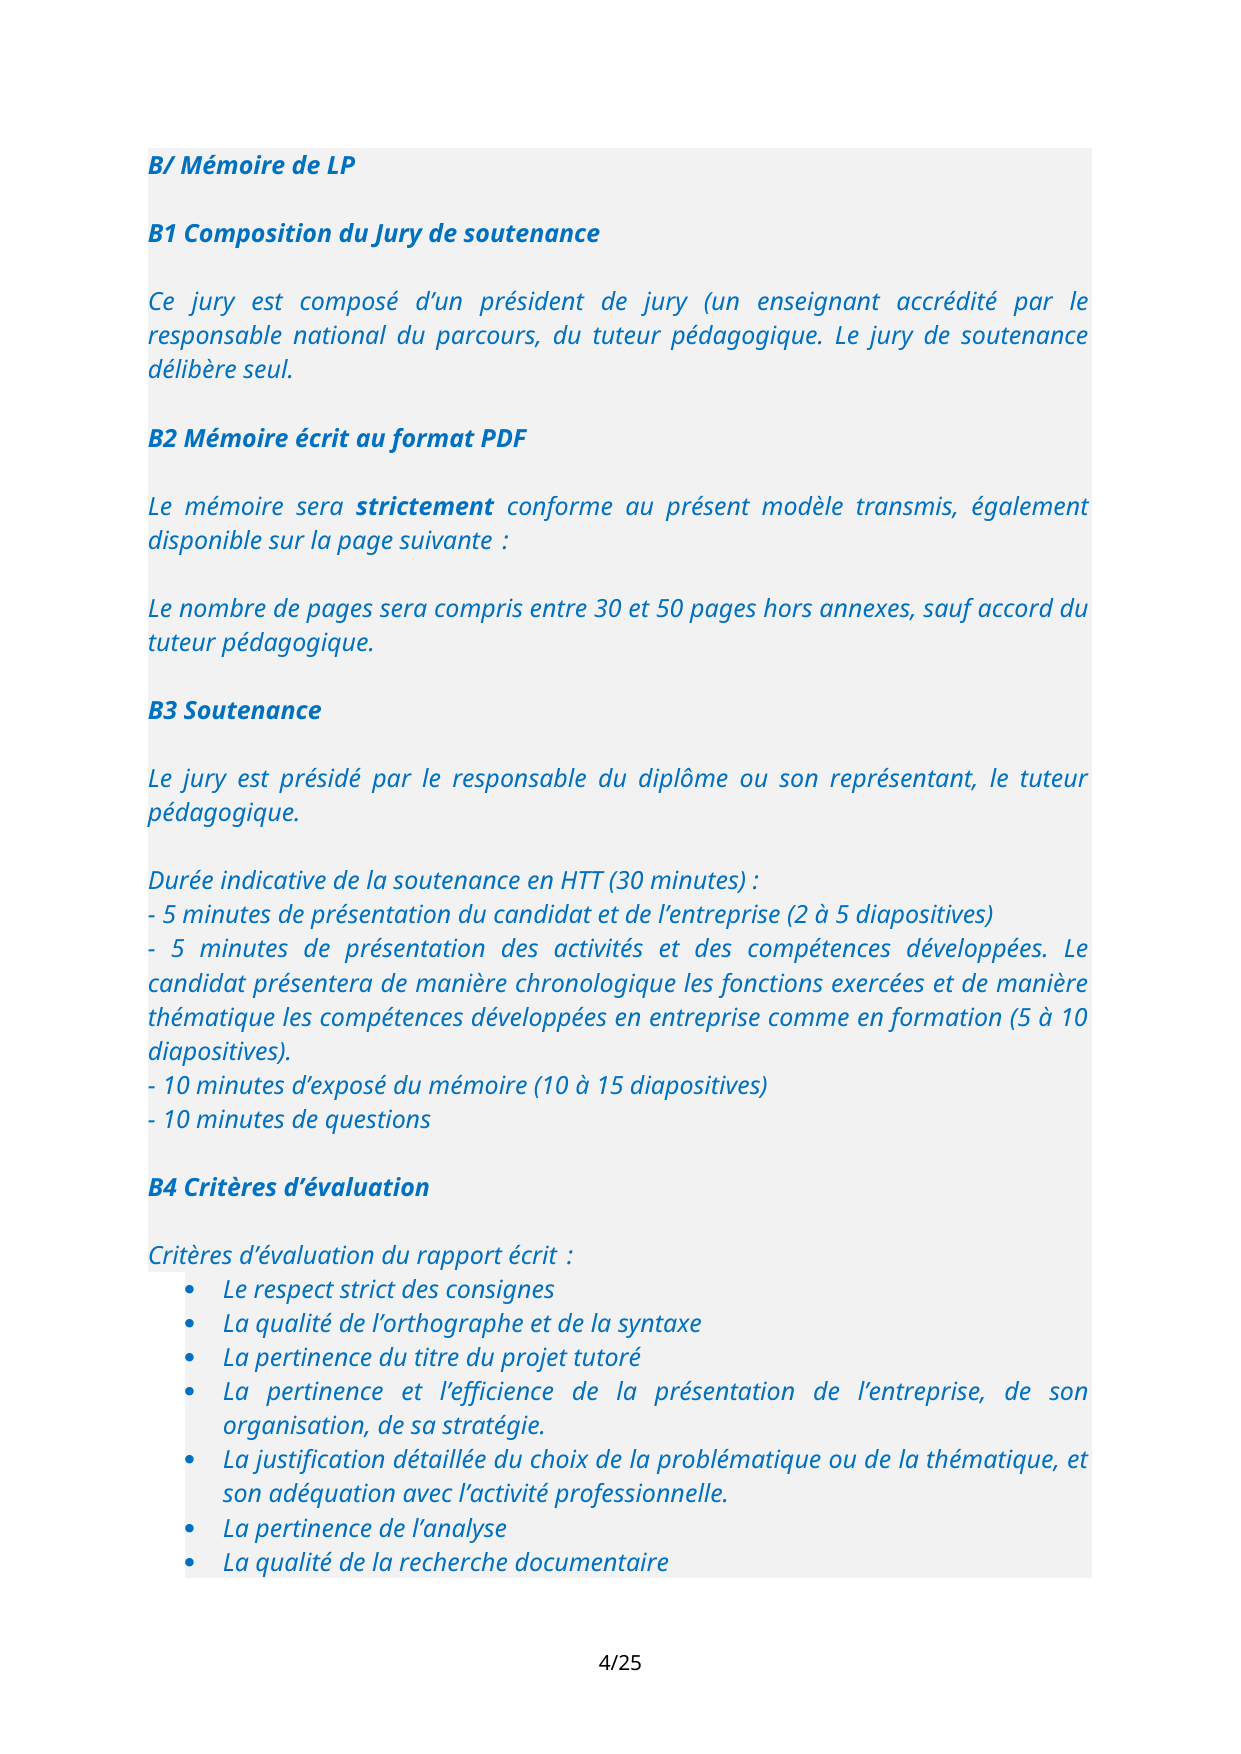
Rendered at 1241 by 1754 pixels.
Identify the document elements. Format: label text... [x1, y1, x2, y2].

text - 5 minutes de présentation du candidat et de l’entreprise (2 à 5 diapositives) [148, 897, 1092, 931]
text B/ Mémoire de LP [148, 148, 1092, 182]
text - 5 minutes de présentation des activités et des compétences développées. Le candidat présentera de manière chronologique les fonctions exercées et de manière thématique les compétences développées en entreprise comme en formation (5 à 10 diapositives). [148, 931, 1092, 1067]
list La pertinence du titre du projet tutoré [185, 1340, 1092, 1374]
list Le respect strict des consignes [185, 1272, 1092, 1306]
text B1 Composition du Jury de soutenance [148, 216, 1092, 250]
text - 10 minutes d’exposé du mémoire (10 à 15 diapositives) [148, 1067, 1092, 1101]
list La qualité de la recherche documentaire [185, 1544, 1092, 1578]
text Critères d’évaluation du rapport écrit : [148, 1238, 1092, 1272]
list La pertinence de l’analyse [185, 1510, 1092, 1544]
text B3 Soutenance [148, 693, 1092, 727]
list La pertinence et l’efficience de la présentation de l’entreprise, de son organisation, de sa stratégie. [185, 1374, 1092, 1442]
text - 10 minutes de questions [148, 1101, 1092, 1136]
text Le jury est présidé par le responsable du diplôme ou son représentant, le tuteur pédagogique. [148, 761, 1092, 829]
text B4 Critères d’évaluation [148, 1169, 1092, 1204]
list La qualité de l’orthographe et de la syntaxe [185, 1306, 1092, 1340]
text Ce jury est composé d’un président de jury (un enseignant accrédité par le responsable national du parcours, du tuteur pédagogique. Le jury de soutenance délibère seul. [148, 284, 1092, 386]
text B2 Mémoire écrit au format PDF [148, 420, 1092, 454]
text Le nombre de pages sera compris entre 30 et 50 pages hors annexes, sauf accord du tuteur pédagogique. [148, 591, 1092, 659]
text Durée indicative de la soutenance en HTT (30 minutes) : [148, 863, 1092, 897]
list La justification détaillée du choix de la problématique ou de la thématique, et son adéquation avec l’activité professionnelle. [185, 1442, 1092, 1510]
text Le mémoire sera strictement conforme au présent modèle transmis, également disponible sur la page suivante : [148, 488, 1092, 556]
